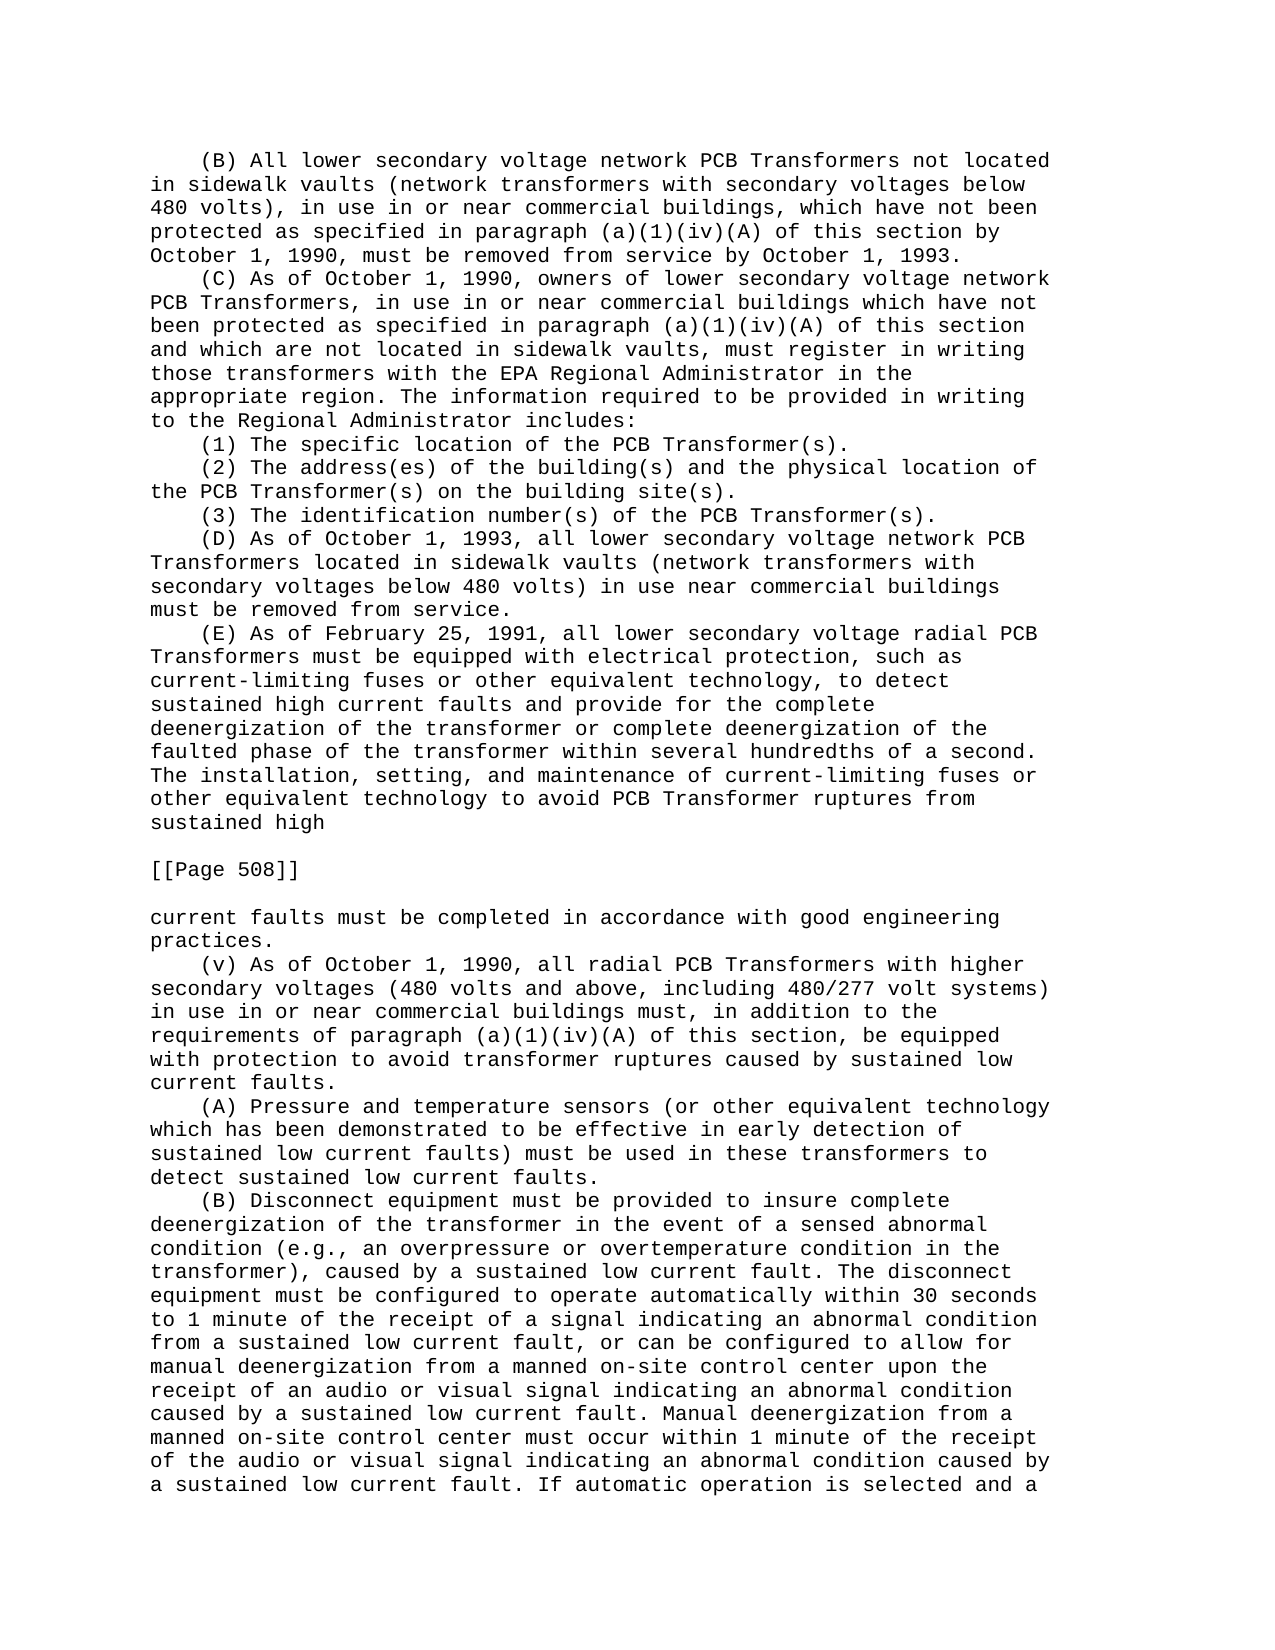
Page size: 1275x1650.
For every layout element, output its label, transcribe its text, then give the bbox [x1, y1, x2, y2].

text secondary voltages (480 volts and above, including 480/277 volt systems) [150, 978, 1125, 1001]
text deenergization of the transformer or complete deenergization of the [150, 717, 1125, 741]
text manned on-site control center must occur within 1 minute of the receipt [150, 1427, 1125, 1451]
text Transformers located in sidewalk vaults (network transformers with [150, 552, 1125, 576]
text to 1 minute of the receipt of a signal indicating an abnormal condition [150, 1309, 1125, 1332]
text (D) As of October 1, 1993, all lower secondary voltage network PCB [150, 528, 1125, 552]
text (B) All lower secondary voltage network PCB Transformers not located [150, 150, 1125, 174]
text sustained low current faults) must be used in these transformers to [150, 1143, 1125, 1167]
text those transformers with the EPA Regional Administrator in the [150, 363, 1125, 386]
text (v) As of October 1, 1990, all radial PCB Transformers with higher [150, 954, 1125, 978]
text caused by a sustained low current fault. Manual deenergization from a [150, 1403, 1125, 1427]
text current faults must be completed in accordance with good engineering [150, 907, 1125, 930]
text deenergization of the transformer in the event of a sensed abnormal [150, 1214, 1125, 1238]
text requirements of paragraph (a)(1)(iv)(A) of this section, be equipped [150, 1025, 1125, 1048]
text other equivalent technology to avoid PCB Transformer ruptures from [150, 788, 1125, 812]
text been protected as specified in paragraph (a)(1)(iv)(A) of this section [150, 316, 1125, 339]
text current-limiting fuses or other equivalent technology, to detect [150, 670, 1125, 694]
text (1) The specific location of the PCB Transformer(s). [150, 434, 1125, 457]
text from a sustained low current fault, or can be configured to allow for [150, 1332, 1125, 1356]
text sustained high [150, 812, 1125, 836]
text a sustained low current fault. If automatic operation is selected and a [150, 1474, 1125, 1498]
text 480 volts), in use in or near commercial buildings, which have not been [150, 197, 1125, 221]
text The installation, setting, and maintenance of current-limiting fuses or [150, 765, 1125, 788]
text (2) The address(es) of the building(s) and the physical location of [150, 457, 1125, 481]
text condition (e.g., an overpressure or overtemperature condition in the [150, 1238, 1125, 1261]
text receipt of an audio or visual signal indicating an abnormal condition [150, 1379, 1125, 1403]
text equipment must be configured to operate automatically within 30 seconds [150, 1285, 1125, 1309]
text manual deenergization from a manned on-site control center upon the [150, 1356, 1125, 1379]
text practices. [150, 930, 1125, 954]
text (A) Pressure and temperature sensors (or other equivalent technology [150, 1096, 1125, 1119]
text secondary voltages below 480 volts) in use near commercial buildings [150, 576, 1125, 599]
text (B) Disconnect equipment must be provided to insure complete [150, 1190, 1125, 1214]
text PCB Transformers, in use in or near commercial buildings which have not [150, 292, 1125, 316]
text (C) As of October 1, 1990, owners of lower secondary voltage network [150, 268, 1125, 292]
text which has been demonstrated to be effective in early detection of [150, 1119, 1125, 1143]
text of the audio or visual signal indicating an abnormal condition caused by [150, 1451, 1125, 1474]
text detect sustained low current faults. [150, 1167, 1125, 1190]
text in sidewalk vaults (network transformers with secondary voltages below [150, 174, 1125, 197]
text with protection to avoid transformer ruptures caused by sustained low [150, 1048, 1125, 1072]
text sustained high current faults and provide for the complete [150, 694, 1125, 717]
text [[Page 508]] [150, 859, 1125, 883]
text and which are not located in sidewalk vaults, must register in writing [150, 339, 1125, 363]
text protected as specified in paragraph (a)(1)(iv)(A) of this section by [150, 221, 1125, 244]
text must be removed from service. [150, 599, 1125, 623]
text (E) As of February 25, 1991, all lower secondary voltage radial PCB [150, 623, 1125, 647]
text October 1, 1990, must be removed from service by October 1, 1993. [150, 244, 1125, 268]
text transformer), caused by a sustained low current fault. The disconnect [150, 1261, 1125, 1285]
text faulted phase of the transformer within several hundredths of a second. [150, 741, 1125, 765]
text Transformers must be equipped with electrical protection, such as [150, 647, 1125, 670]
text (3) The identification number(s) of the PCB Transformer(s). [150, 505, 1125, 528]
text current faults. [150, 1072, 1125, 1096]
text to the Regional Administrator includes: [150, 410, 1125, 434]
text in use in or near commercial buildings must, in addition to the [150, 1001, 1125, 1025]
text the PCB Transformer(s) on the building site(s). [150, 481, 1125, 505]
text appropriate region. The information required to be provided in writing [150, 386, 1125, 410]
